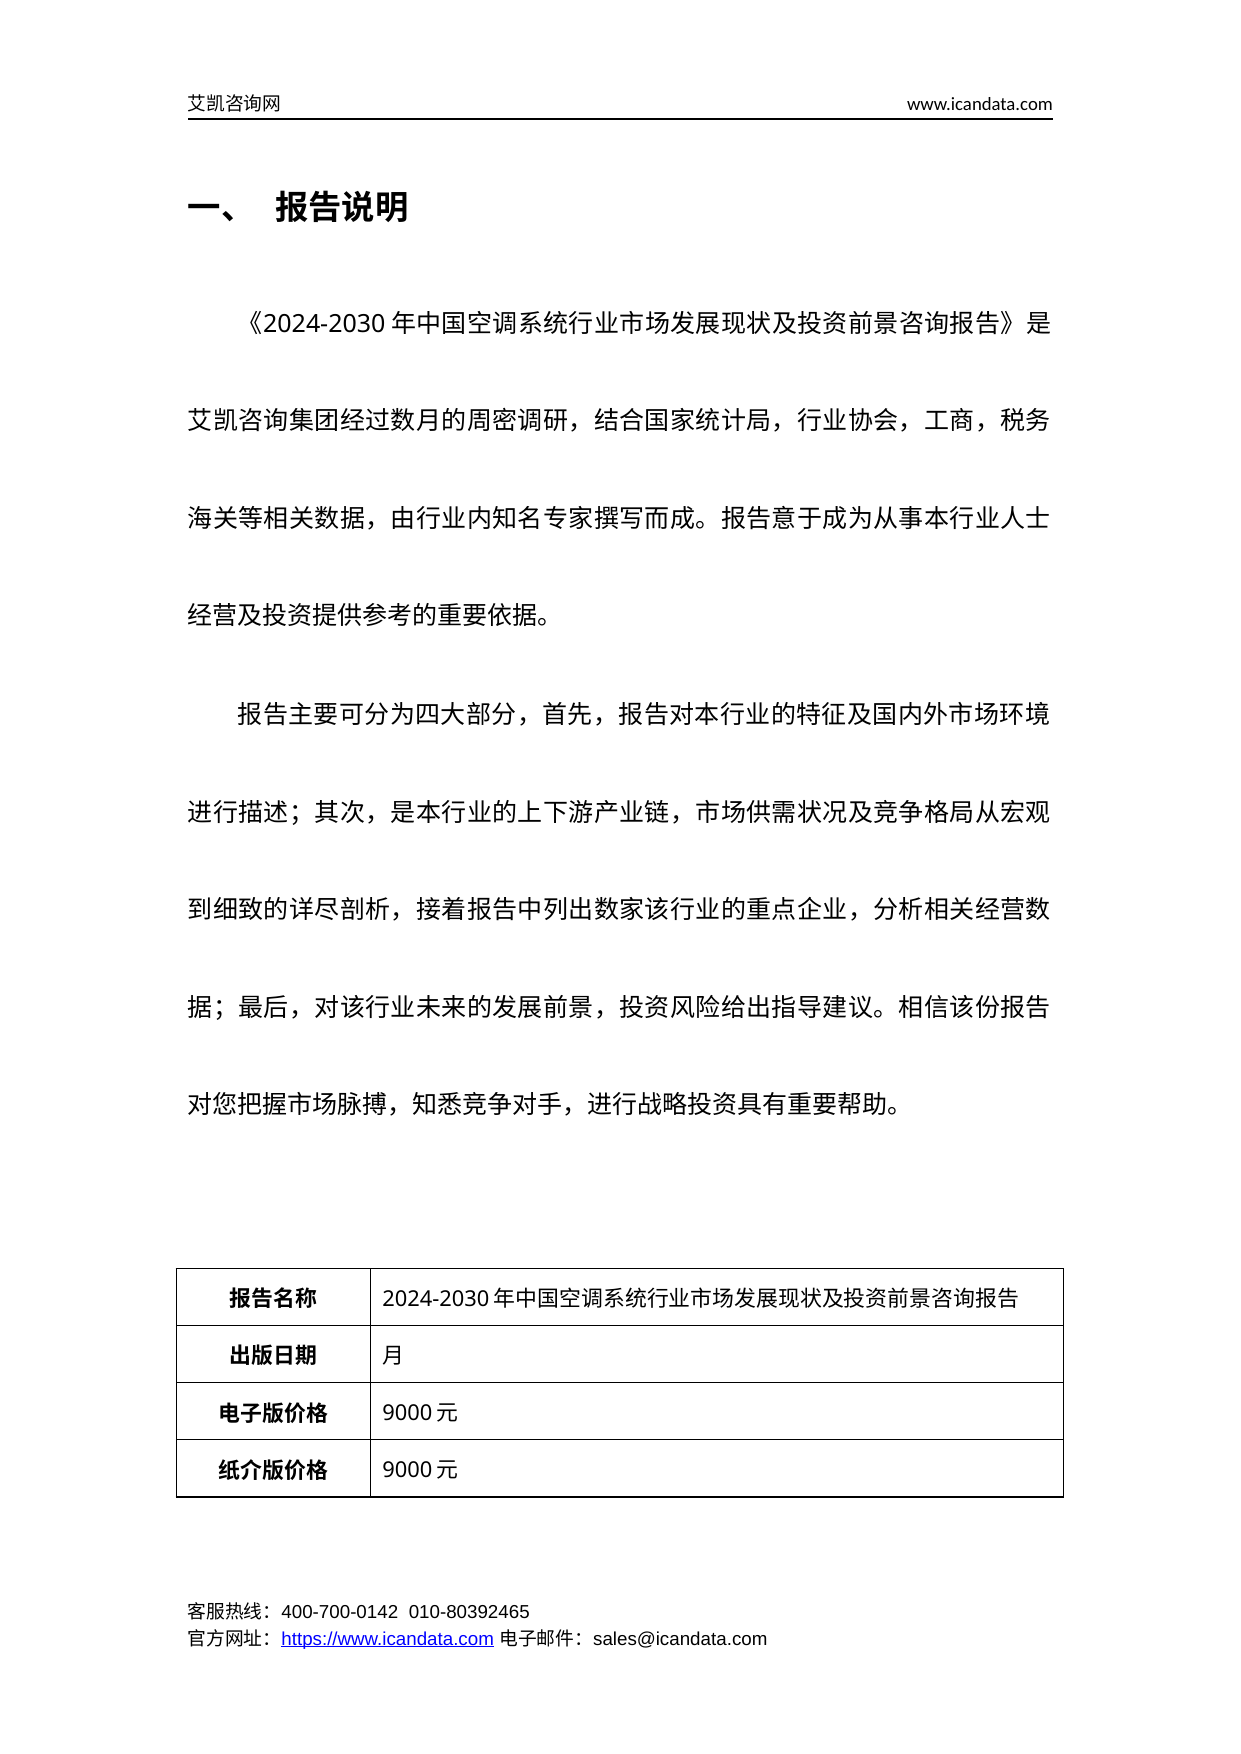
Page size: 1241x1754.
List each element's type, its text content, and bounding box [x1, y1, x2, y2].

text 《2024-2030年中国空调系统行业市场发展现状及投资前景咨询报告》是艾凯咨询集团经过数月的周密调研，结合国家统计局，行业协会，工商，税务海关等相关数据，由行业内知名专家撰写而成。报告意于成为从事本行业人士经营及投资提供参考的重要依据。 [187, 289, 1053, 646]
table_cell 月 [371, 1326, 1063, 1382]
text 报告主要可分为四大部分，首先，报告对本行业的特征及国内外市场环境进行描述；其次，是本行业的上下游产业链，市场供需状况及竞争格局从宏观到细致的详尽剖析，接着报告中列出数家该行业的重点企业，分析相关经营数据；最后，对该行业未来的发展前景，投资风险给出指导建议。相信该份报告对您把握市场脉搏，知悉竞争对手，进行战略投资具有重要帮助。 [187, 681, 1053, 1136]
table_cell 出版日期 [177, 1326, 370, 1382]
table_cell 纸介版价格 [177, 1440, 370, 1496]
table_header 报告名称 [177, 1269, 370, 1325]
subtitle 报告说明 [187, 172, 1053, 237]
table_header 2024-2030年中国空调系统行业市场发展现状及投资前景咨询报告 [371, 1269, 1063, 1325]
table_cell 电子版价格 [177, 1383, 370, 1439]
table_cell 9000元 [371, 1383, 1063, 1439]
table_cell 9000元 [371, 1440, 1063, 1496]
